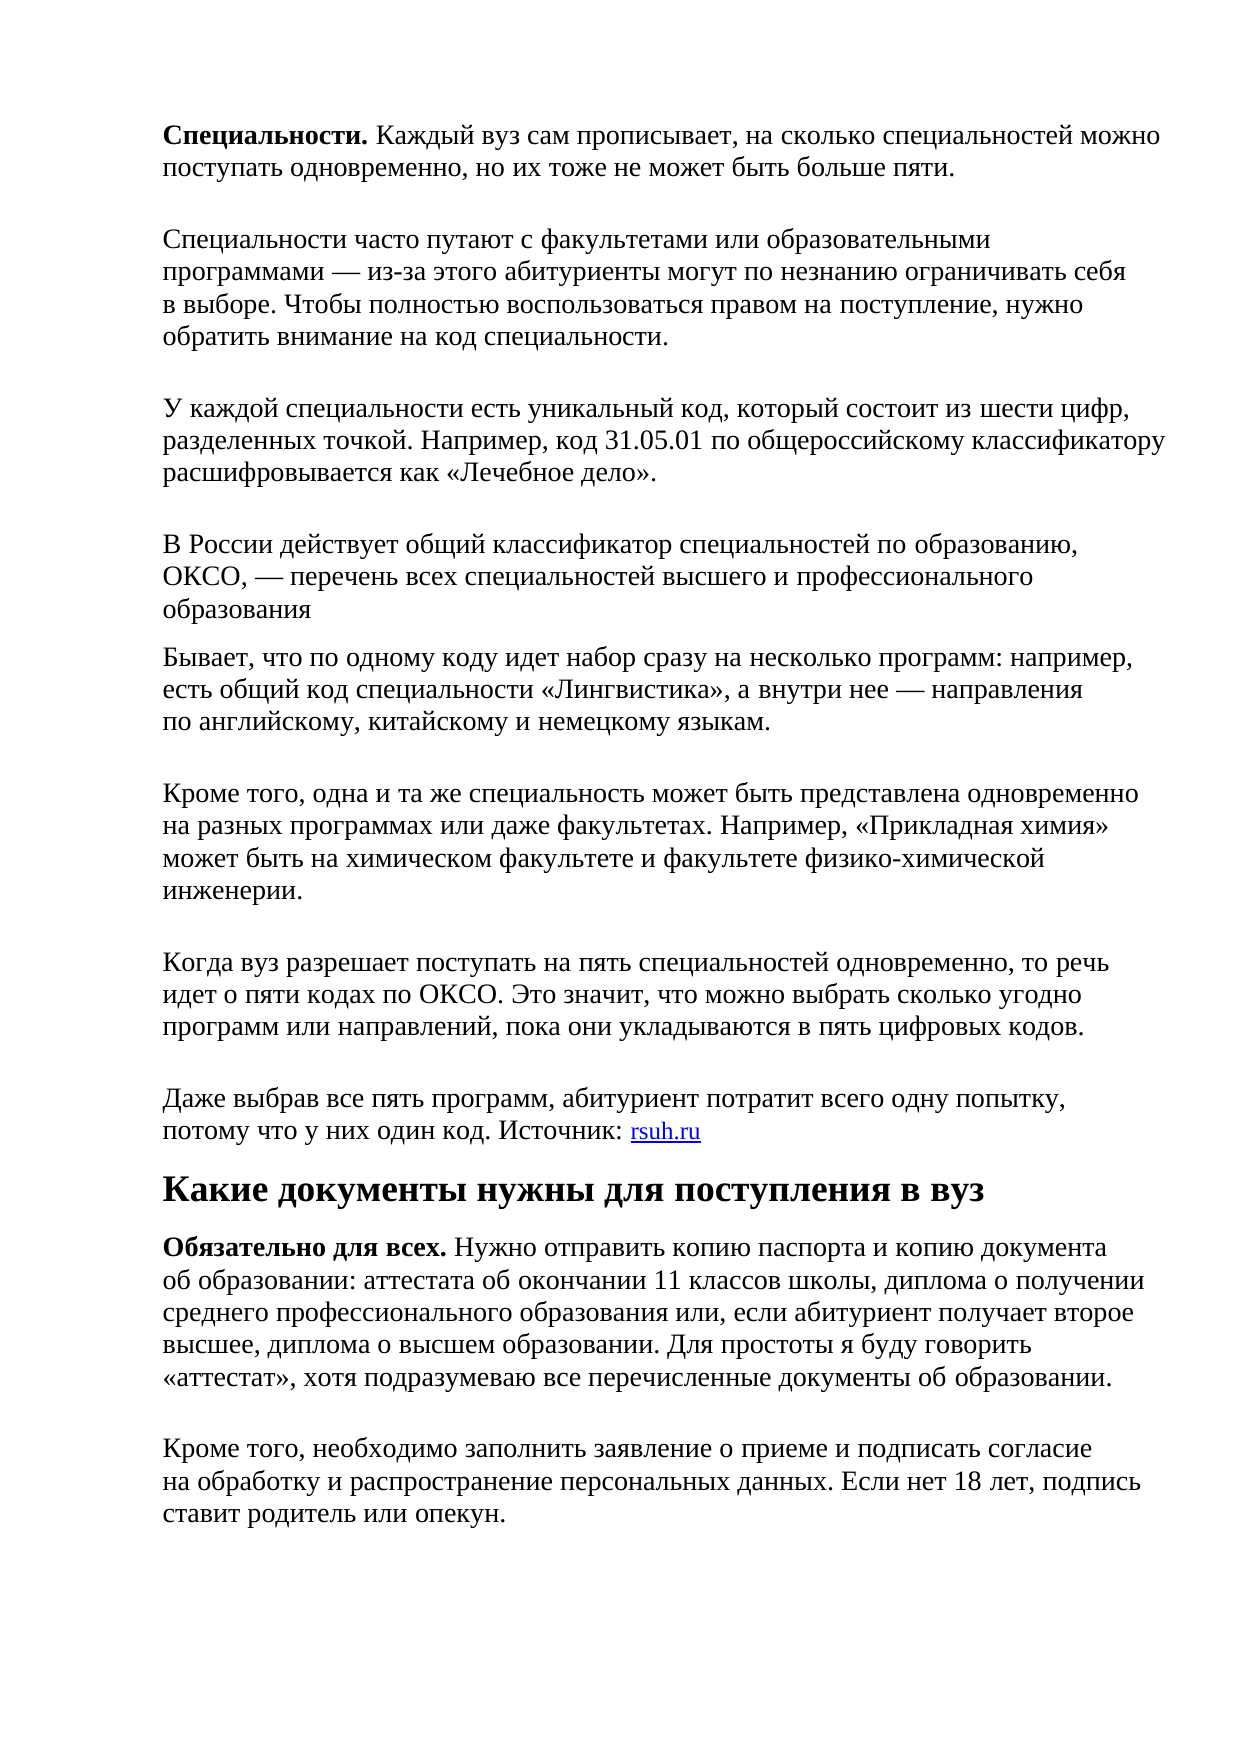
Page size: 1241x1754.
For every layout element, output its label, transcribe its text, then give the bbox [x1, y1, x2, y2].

text Специальности. Каждый вуз сам прописывает, на сколько специальностей можно поступать одновременно, но их тоже не может быть больше пяти. [162, 118, 1167, 183]
text В России действует общий классификатор специальностей по образованию, ОКСО, — перечень всех специальностей высшего и профессионального образования [162, 527, 1167, 624]
text Кроме того, одна и та же специальность может быть представлена одновременно на разных программах или даже факультетах. Например, «Прикладная химия» может быть на химическом факультете и факультете физико-химической инженерии. [162, 776, 1167, 906]
text Какие документы нужны для поступления в вуз [162, 1166, 1167, 1209]
text Обязательно для всех. Нужно отправить копию паспорта и копию документа об образовании: аттестата об окончании 11 классов школы, диплома о получении среднего профессионального образования или, если абитуриент получает второе высшее, диплома о высшем образовании. Для простоты я буду говорить «аттестат», хотя подразумеваю все перечисленные документы об образовании. [162, 1230, 1167, 1392]
text Кроме того, необходимо заполнить заявление о приеме и подписать согласие на обработку и распространение персональных данных. Если нет 18 лет, подпись ставит родитель или опекун. [162, 1431, 1167, 1529]
text Когда вуз разрешает поступать на пять специальностей одновременно, то речь идет о пяти кодах по ОКСО. Это значит, что можно выбрать сколько угодно программ или направлений, пока они укладываются в пять цифровых кодов. [162, 944, 1167, 1042]
text У каждой специальности есть уникальный код, который состоит из шести цифр, разделенных точкой. Например, код 31.05.01 по общероссийскому классификатору расшифровывается как «Лечебное дело». [162, 391, 1167, 488]
text Даже выбрав все пять программ, абитуриент потратит всего одну попытку, потому что у них один код. Источник: rsuh.ru [162, 1081, 1167, 1146]
text Специальности часто путают с факультетами или образовательными программами — из-за этого абитуриенты могут по незнанию ограничивать себя в выборе. Чтобы полностью воспользоваться правом на поступление, нужно обратить внимание на код специальности. [162, 222, 1167, 352]
text Бывает, что по одному коду идет набор сразу на несколько программ: например, есть общий код специальности «Лингвистика», а внутри нее — направления по английскому, китайскому и немецкому языкам. [162, 640, 1167, 737]
